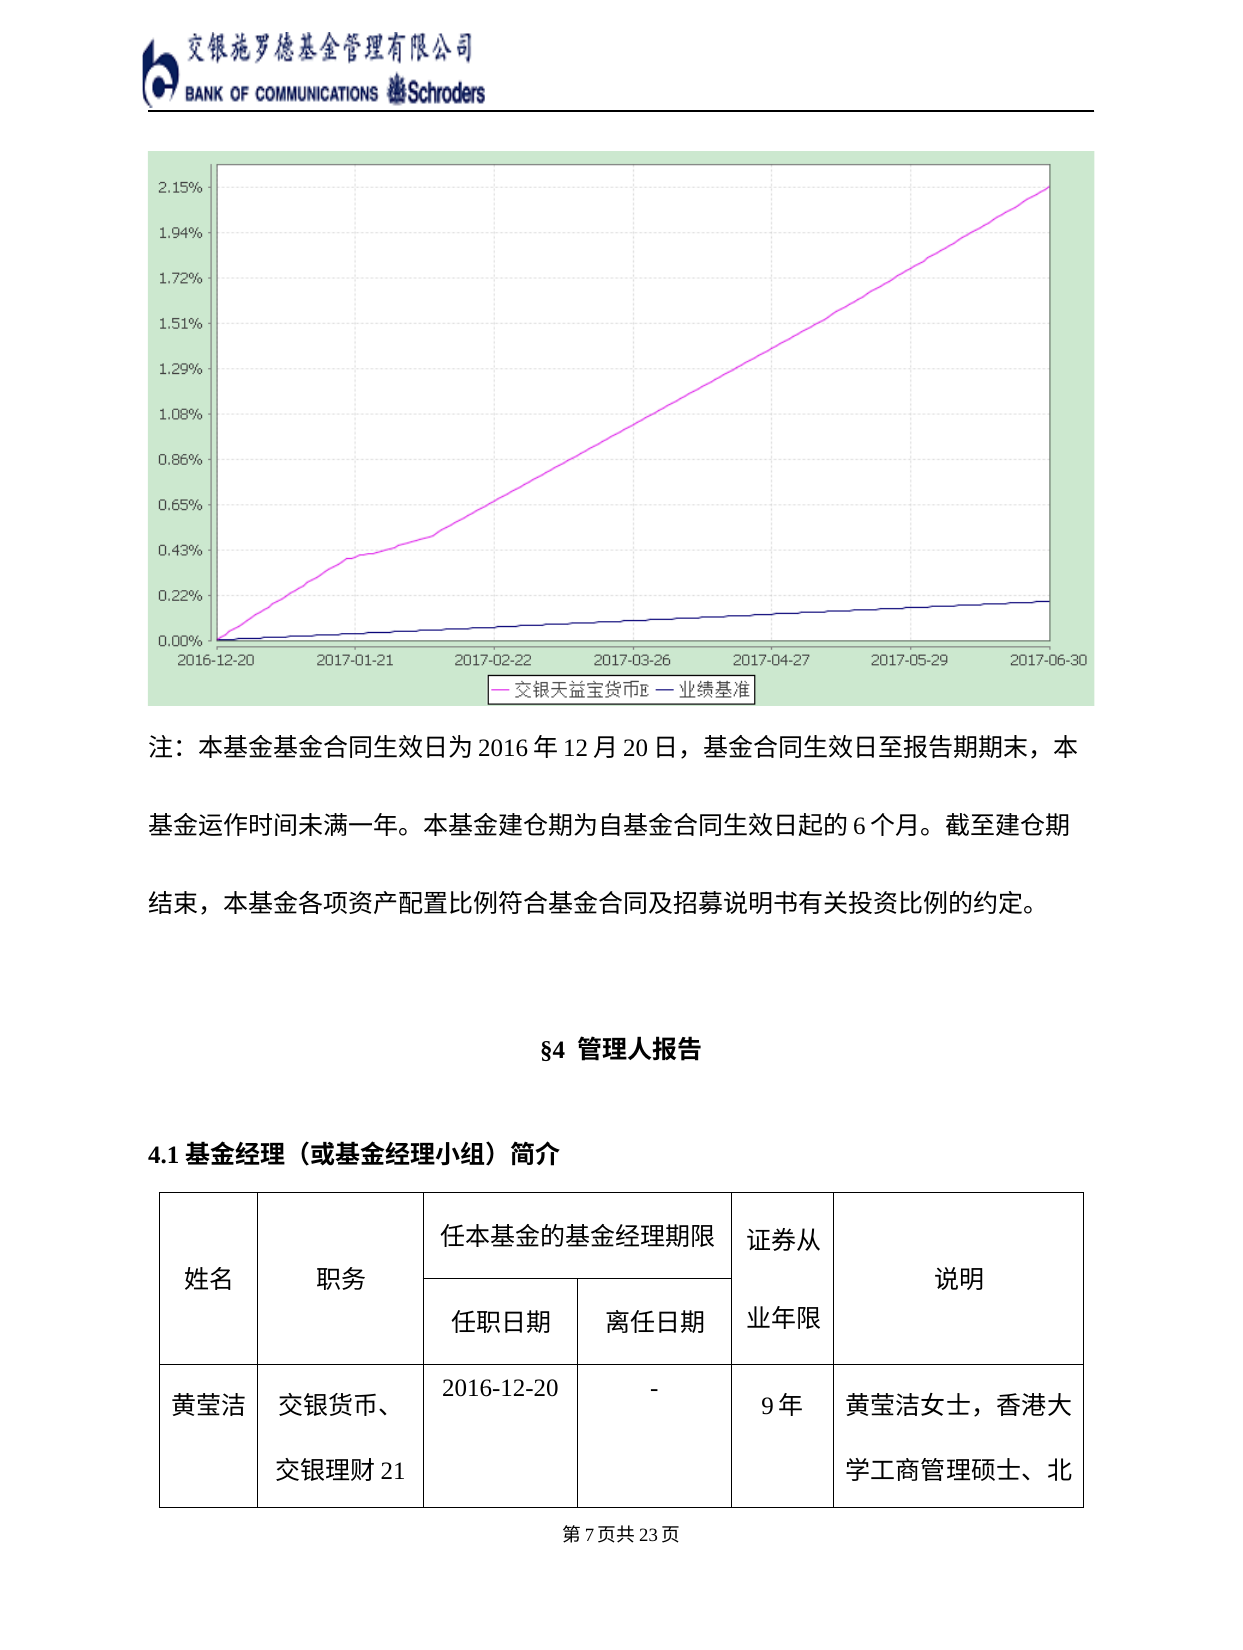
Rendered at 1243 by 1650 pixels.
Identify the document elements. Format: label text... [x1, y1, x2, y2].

table_header 姓名 [160, 1193, 257, 1364]
table_cell 2016-12-20 [424, 1365, 577, 1507]
text 注：本基金基金合同生效日为2016年12月20日，基金合同生效日至报告期期末，本基金运作时间未满一年。本基金建仓期为自基金合同生效日起的6个月。截至建仓期结束，本基金各项资产配置比例符合基金合同及招募说明书有关投资比例的约定。 [148, 713, 1094, 934]
table_header 证券从业年限 [732, 1193, 833, 1364]
text 4.1 基金经理（或基金经理小组）简介 [148, 1120, 1094, 1185]
table_cell 任职日期 [424, 1279, 577, 1364]
table_header 说明 [834, 1193, 1083, 1364]
table_header 任本基金的基金经理期限 [424, 1193, 731, 1278]
picture [147, 151, 1095, 706]
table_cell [258, 1365, 423, 1507]
table_cell 9年 [732, 1365, 833, 1507]
picture [142, 32, 485, 108]
table_cell 黄莹洁 [160, 1365, 257, 1507]
subtitle §4 管理人报告 [148, 1015, 1094, 1080]
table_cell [834, 1365, 1083, 1507]
table_header 职务 [258, 1193, 423, 1364]
table_cell 离任日期 [578, 1279, 731, 1364]
table_cell - [578, 1365, 731, 1507]
